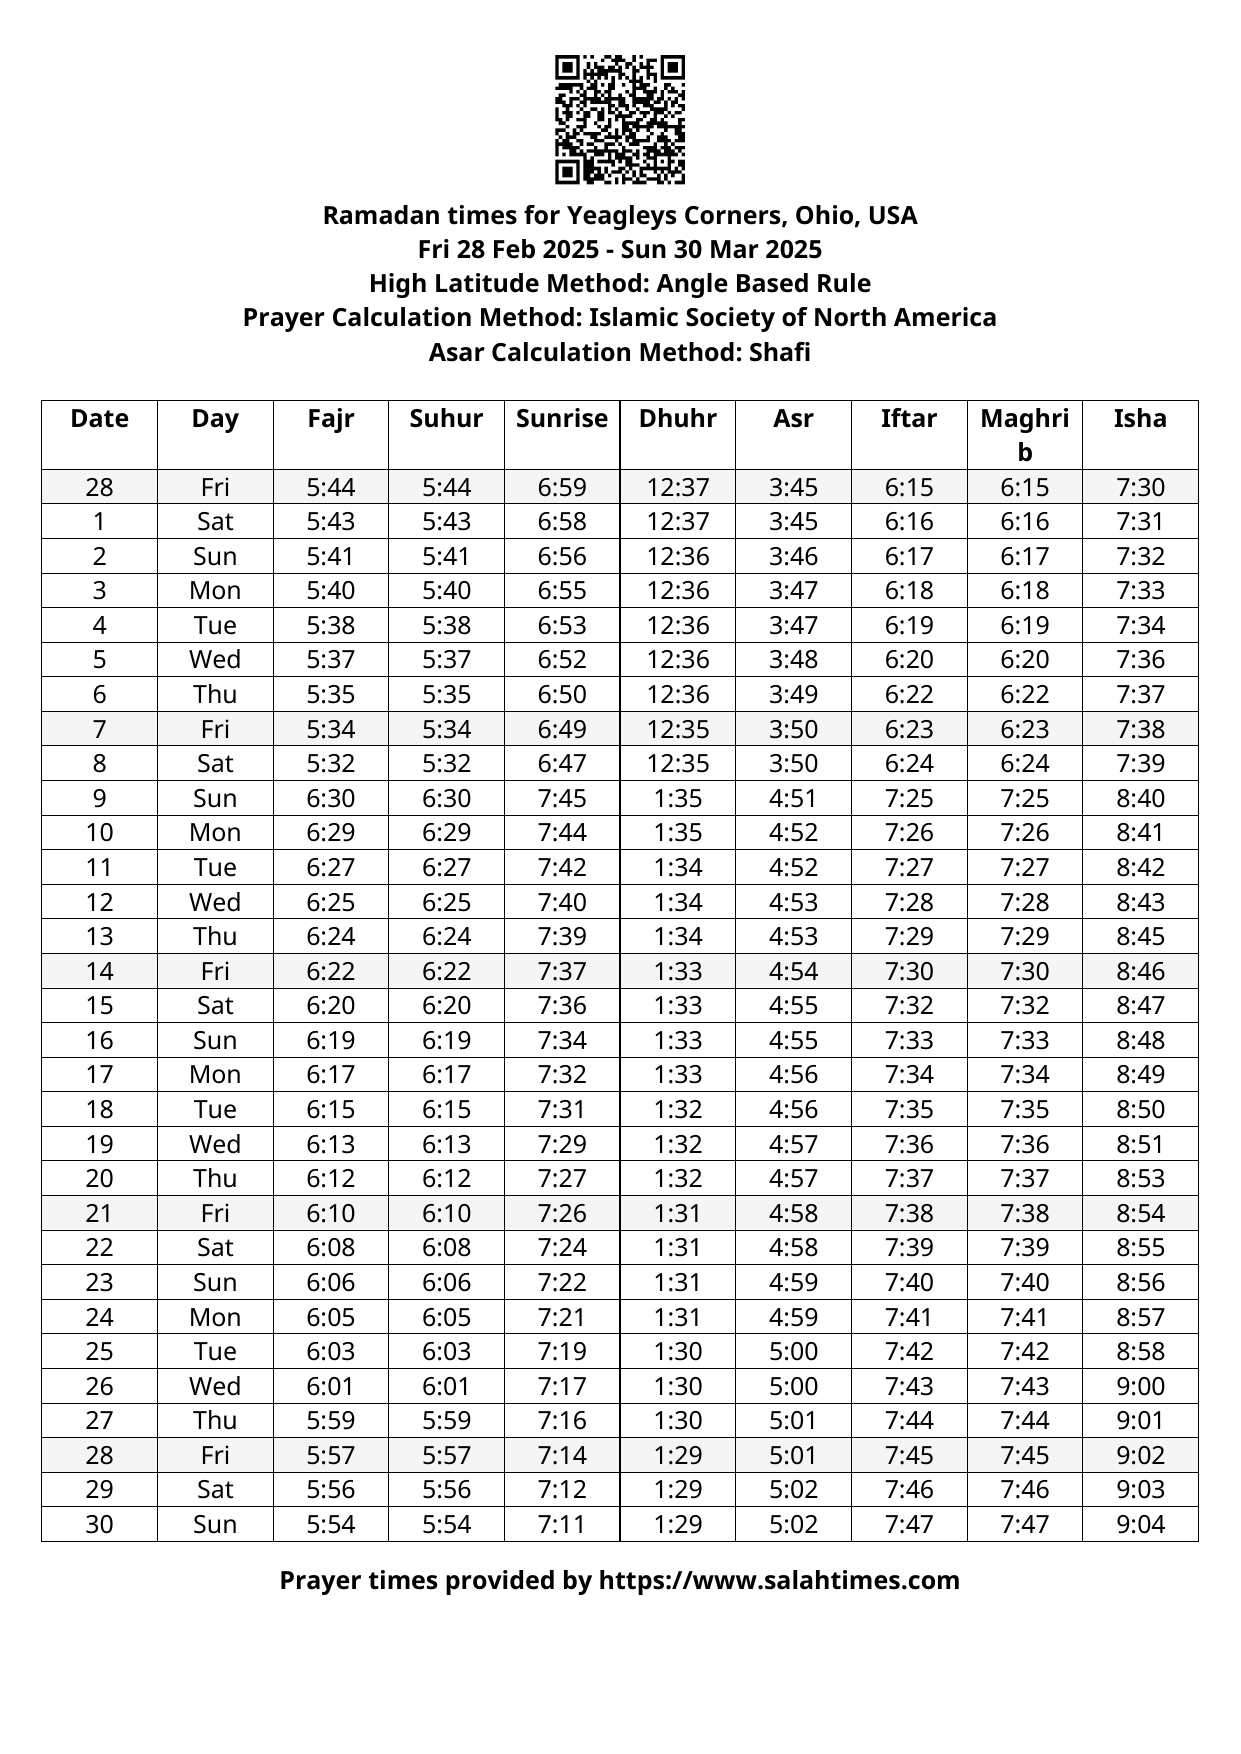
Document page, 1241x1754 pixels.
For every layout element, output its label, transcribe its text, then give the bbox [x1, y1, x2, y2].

table_cell 7:33 [968, 1023, 1082, 1057]
table_cell 7:45 [852, 1438, 967, 1472]
table_cell Thu [158, 1404, 273, 1437]
table_cell 7:38 [1083, 712, 1198, 745]
table_cell 12 [42, 885, 157, 918]
table_cell 7:24 [505, 1231, 619, 1264]
table_cell 15 [42, 989, 157, 1022]
table_cell Tue [158, 850, 273, 884]
table_cell 7:19 [505, 1334, 619, 1368]
table_cell 8:46 [1083, 954, 1198, 987]
table_cell 5 [42, 643, 157, 676]
table_cell 9 [42, 781, 157, 814]
table_cell 9:03 [1083, 1473, 1198, 1506]
table_cell 6:17 [274, 1058, 388, 1091]
text Prayer times provided by https://www.salahtimes.com [42, 1563, 1198, 1597]
table_cell 5:59 [389, 1404, 504, 1437]
table_cell 6:23 [968, 712, 1082, 745]
table_cell 6:56 [505, 539, 619, 572]
table_cell 7:26 [852, 816, 967, 849]
table_cell Mon [158, 1058, 273, 1091]
table_cell 7:16 [505, 1404, 619, 1437]
table_cell 6:25 [274, 885, 388, 918]
table_cell 22 [42, 1231, 157, 1264]
table_cell 18 [42, 1092, 157, 1126]
table_cell 8 [42, 746, 157, 780]
table_cell 7:25 [968, 781, 1082, 814]
table_cell 5:38 [389, 608, 504, 642]
table_cell 1:31 [621, 1196, 735, 1229]
table_cell 20 [42, 1161, 157, 1195]
table_cell 5:54 [389, 1507, 504, 1541]
table_cell 8:58 [1083, 1334, 1198, 1368]
table_cell Thu [158, 919, 273, 953]
table_cell 12:35 [621, 746, 735, 780]
table_cell 6:25 [389, 885, 504, 918]
table_cell 7:40 [505, 885, 619, 918]
table_cell 6:29 [389, 816, 504, 849]
table_cell 7:46 [968, 1473, 1082, 1506]
table_cell 6:22 [274, 954, 388, 987]
table_cell 4:56 [736, 1058, 851, 1091]
table_cell 5:41 [274, 539, 388, 572]
table_cell 7:30 [968, 954, 1082, 987]
table_cell 26 [42, 1369, 157, 1402]
table_cell 7:45 [968, 1438, 1082, 1472]
table_cell 7:47 [968, 1507, 1082, 1541]
table_cell 8:45 [1083, 919, 1198, 953]
table_cell 1:31 [621, 1231, 735, 1264]
table_cell 1:32 [621, 1092, 735, 1126]
table_cell 7:35 [852, 1092, 967, 1126]
table_cell 6:17 [968, 539, 1082, 572]
table_cell Sat [158, 746, 273, 780]
table_cell 12:36 [621, 677, 735, 711]
table_cell 10 [42, 816, 157, 849]
table_cell 6:16 [852, 504, 967, 538]
table_cell 4:59 [736, 1300, 851, 1333]
table_header Suhur [389, 401, 504, 469]
table_cell Sun [158, 539, 273, 572]
table_cell 7:39 [505, 919, 619, 953]
table_cell Sat [158, 504, 273, 538]
table_cell 6:19 [968, 608, 1082, 642]
table_cell 3:46 [736, 539, 851, 572]
table_cell 5:02 [736, 1473, 851, 1506]
table_cell 12:36 [621, 608, 735, 642]
table_cell 1:34 [621, 885, 735, 918]
table_cell 6:08 [389, 1231, 504, 1264]
table_cell Mon [158, 1300, 273, 1333]
table_cell Fri [158, 1196, 273, 1229]
table_cell 6:29 [274, 816, 388, 849]
table_cell 19 [42, 1127, 157, 1160]
table_cell 7:33 [1083, 574, 1198, 607]
table_header Iftar [852, 401, 967, 469]
table_cell 7:21 [505, 1300, 619, 1333]
text Fri 28 Feb 2025 - Sun 30 Mar 2025 [42, 232, 1198, 266]
table_cell 6:20 [274, 989, 388, 1022]
table_cell Thu [158, 1161, 273, 1195]
table_cell 25 [42, 1334, 157, 1368]
table_cell 7:27 [505, 1161, 619, 1195]
table_cell 1:29 [621, 1507, 735, 1541]
table_cell 6:19 [274, 1023, 388, 1057]
table_cell 7:42 [852, 1334, 967, 1368]
table_cell 5:38 [274, 608, 388, 642]
table_cell 6:22 [852, 677, 967, 711]
table_cell 7:32 [505, 1058, 619, 1091]
table_cell 7:44 [505, 816, 619, 849]
table_cell 5:56 [274, 1473, 388, 1506]
table_cell 7:14 [505, 1438, 619, 1472]
table_cell 4:53 [736, 919, 851, 953]
table_cell 7:34 [852, 1058, 967, 1091]
table_cell 7:40 [852, 1265, 967, 1299]
table_cell 5:00 [736, 1369, 851, 1402]
table_cell 5:56 [389, 1473, 504, 1506]
table_cell 6:22 [389, 954, 504, 987]
table_cell 6:24 [274, 919, 388, 953]
table_cell 9:04 [1083, 1507, 1198, 1541]
table_cell 7:42 [505, 850, 619, 884]
table_cell 7:34 [968, 1058, 1082, 1091]
table_cell Wed [158, 885, 273, 918]
table_cell 7:34 [505, 1023, 619, 1057]
table_cell 6:19 [852, 608, 967, 642]
table_cell 6:06 [389, 1265, 504, 1299]
table_cell 5:00 [736, 1334, 851, 1368]
table_cell 8:51 [1083, 1127, 1198, 1160]
table_cell 6:59 [505, 470, 619, 503]
table_cell 2 [42, 539, 157, 572]
table_cell 6:22 [968, 677, 1082, 711]
table_cell 28 [42, 470, 157, 503]
table_cell Sun [158, 781, 273, 814]
table_cell 4:53 [736, 885, 851, 918]
table_cell 6:15 [852, 470, 967, 503]
table_cell 6:12 [389, 1161, 504, 1195]
table_cell 7:36 [1083, 643, 1198, 676]
table_cell 6:05 [274, 1300, 388, 1333]
table_cell 7:32 [968, 989, 1082, 1022]
table_cell 6:08 [274, 1231, 388, 1264]
table_cell 3:47 [736, 574, 851, 607]
table_cell 6:24 [852, 746, 967, 780]
table_cell 6:03 [389, 1334, 504, 1368]
table_cell 4:51 [736, 781, 851, 814]
table_cell 6:49 [505, 712, 619, 745]
table_cell Mon [158, 816, 273, 849]
table_cell 7:27 [852, 850, 967, 884]
table_cell 8:41 [1083, 816, 1198, 849]
table_cell 8:54 [1083, 1196, 1198, 1229]
table_header Isha [1083, 401, 1198, 469]
table_cell 7:32 [852, 989, 967, 1022]
table_cell 1:30 [621, 1334, 735, 1368]
table_cell 7:47 [852, 1507, 967, 1541]
table_cell 5:40 [389, 574, 504, 607]
table_cell 7:38 [968, 1196, 1082, 1229]
table_cell 5:35 [389, 677, 504, 711]
table_cell 5:01 [736, 1438, 851, 1472]
table_cell 4:55 [736, 989, 851, 1022]
table_cell 7:32 [1083, 539, 1198, 572]
table_cell 4:59 [736, 1265, 851, 1299]
table_cell 4:52 [736, 850, 851, 884]
table_cell 6:30 [274, 781, 388, 814]
table_cell 3 [42, 574, 157, 607]
table_cell 7 [42, 712, 157, 745]
table_cell Wed [158, 1127, 273, 1160]
table_cell 29 [42, 1473, 157, 1506]
table_cell 1:31 [621, 1300, 735, 1333]
table_header Date [42, 401, 157, 469]
table_cell 7:37 [1083, 677, 1198, 711]
table_cell 8:57 [1083, 1300, 1198, 1333]
table_cell 8:40 [1083, 781, 1198, 814]
table_cell 6:47 [505, 746, 619, 780]
table_cell 6:27 [389, 850, 504, 884]
table_cell 6:55 [505, 574, 619, 607]
table_cell 9:01 [1083, 1404, 1198, 1437]
table_header Fajr [274, 401, 388, 469]
table_cell 5:41 [389, 539, 504, 572]
table_cell 6:50 [505, 677, 619, 711]
table_cell 7:46 [852, 1473, 967, 1506]
table_cell 4:54 [736, 954, 851, 987]
table_cell 6:15 [968, 470, 1082, 503]
table_cell 7:11 [505, 1507, 619, 1541]
table_cell 8:56 [1083, 1265, 1198, 1299]
table_cell 1:29 [621, 1438, 735, 1472]
table_cell 12:37 [621, 470, 735, 503]
table_cell 8:47 [1083, 989, 1198, 1022]
table_cell 6:01 [389, 1369, 504, 1402]
table_cell 17 [42, 1058, 157, 1091]
table_cell 7:42 [968, 1334, 1082, 1368]
table_cell Tue [158, 1334, 273, 1368]
table_cell 6:17 [389, 1058, 504, 1091]
table_cell 1:33 [621, 989, 735, 1022]
table_cell 6:18 [852, 574, 967, 607]
table_cell 3:45 [736, 470, 851, 503]
table_cell 6:20 [968, 643, 1082, 676]
table_cell 7:41 [852, 1300, 967, 1333]
table_cell 7:31 [505, 1092, 619, 1126]
table_cell 7:30 [1083, 470, 1198, 503]
table_cell 6:15 [389, 1092, 504, 1126]
table_cell 13 [42, 919, 157, 953]
table_cell 7:44 [852, 1404, 967, 1437]
table_cell 24 [42, 1300, 157, 1333]
table_cell 4:52 [736, 816, 851, 849]
table_cell 5:37 [389, 643, 504, 676]
table_cell 8:42 [1083, 850, 1198, 884]
table_cell 3:50 [736, 746, 851, 780]
table_cell 30 [42, 1507, 157, 1541]
table_cell 6:16 [968, 504, 1082, 538]
table_cell 8:50 [1083, 1092, 1198, 1126]
table_cell Wed [158, 643, 273, 676]
table_cell Thu [158, 677, 273, 711]
table_cell 6 [42, 677, 157, 711]
table_cell 8:48 [1083, 1023, 1198, 1057]
table_cell 8:53 [1083, 1161, 1198, 1195]
table_cell 7:22 [505, 1265, 619, 1299]
table_cell 7:37 [505, 954, 619, 987]
table_cell Tue [158, 608, 273, 642]
table_cell 5:43 [389, 504, 504, 538]
table_cell 9:00 [1083, 1369, 1198, 1402]
table_cell 4:58 [736, 1196, 851, 1229]
table_cell 8:43 [1083, 885, 1198, 918]
table_cell 6:23 [852, 712, 967, 745]
text Ramadan times for Yeagleys Corners, Ohio, USA [42, 198, 1198, 232]
table_cell 7:36 [968, 1127, 1082, 1160]
table_cell 1:33 [621, 1023, 735, 1057]
table_cell 6:24 [968, 746, 1082, 780]
table_cell 6:17 [852, 539, 967, 572]
table_cell Fri [158, 470, 273, 503]
table_cell Tue [158, 1092, 273, 1126]
table_cell 8:55 [1083, 1231, 1198, 1264]
table_cell 1:29 [621, 1473, 735, 1506]
table_cell 7:38 [852, 1196, 967, 1229]
table_cell 9:02 [1083, 1438, 1198, 1472]
text High Latitude Method: Angle Based Rule [42, 266, 1198, 300]
table_cell 7:12 [505, 1473, 619, 1506]
text Asar Calculation Method: Shafi [42, 334, 1198, 368]
table_cell Sat [158, 1473, 273, 1506]
table_cell 6:20 [852, 643, 967, 676]
table_cell Fri [158, 712, 273, 745]
table_cell 7:36 [505, 989, 619, 1022]
table_cell 7:31 [1083, 504, 1198, 538]
table_cell 1:35 [621, 781, 735, 814]
table_cell 6:03 [274, 1334, 388, 1368]
table_cell 12:36 [621, 643, 735, 676]
table_cell 3:47 [736, 608, 851, 642]
table_cell Sun [158, 1265, 273, 1299]
table_cell 6:20 [389, 989, 504, 1022]
table_cell 7:37 [852, 1161, 967, 1195]
table_header Sunrise [505, 401, 619, 469]
table_cell 3:48 [736, 643, 851, 676]
table_cell 1:32 [621, 1161, 735, 1195]
table_cell 7:36 [852, 1127, 967, 1160]
table_cell 5:34 [274, 712, 388, 745]
table_cell 1:31 [621, 1265, 735, 1299]
table_cell 6:01 [274, 1369, 388, 1402]
table_header Maghrib [968, 401, 1082, 469]
table_cell 7:34 [1083, 608, 1198, 642]
table_cell 14 [42, 954, 157, 987]
table_cell 5:59 [274, 1404, 388, 1437]
table_cell 7:26 [505, 1196, 619, 1229]
table_cell 5:34 [389, 712, 504, 745]
table_cell 6:06 [274, 1265, 388, 1299]
table_cell 5:40 [274, 574, 388, 607]
table_cell 5:44 [274, 470, 388, 503]
table_cell 7:26 [968, 816, 1082, 849]
table_cell 7:39 [968, 1231, 1082, 1264]
table_cell 4 [42, 608, 157, 642]
table_cell 28 [42, 1438, 157, 1472]
table_cell 3:49 [736, 677, 851, 711]
table_cell 5:32 [389, 746, 504, 780]
table_cell 6:15 [274, 1092, 388, 1126]
table_cell 23 [42, 1265, 157, 1299]
table_cell 5:54 [274, 1507, 388, 1541]
table_header Dhuhr [621, 401, 735, 469]
table_cell 7:41 [968, 1300, 1082, 1333]
table_cell 6:53 [505, 608, 619, 642]
table_cell 7:44 [968, 1404, 1082, 1437]
table_cell 5:44 [389, 470, 504, 503]
table_cell 7:29 [852, 919, 967, 953]
table_cell 6:58 [505, 504, 619, 538]
table_cell 11 [42, 850, 157, 884]
table_cell 7:35 [968, 1092, 1082, 1126]
table_cell 7:39 [1083, 746, 1198, 780]
table_cell 7:30 [852, 954, 967, 987]
table_cell 7:37 [968, 1161, 1082, 1195]
table_cell 1:30 [621, 1404, 735, 1437]
table_cell Fri [158, 954, 273, 987]
table_cell 6:05 [389, 1300, 504, 1333]
table_cell 6:27 [274, 850, 388, 884]
table_cell 7:39 [852, 1231, 967, 1264]
table_cell Wed [158, 1369, 273, 1402]
table_cell 4:56 [736, 1092, 851, 1126]
table_cell 1:35 [621, 816, 735, 849]
table_cell 3:45 [736, 504, 851, 538]
text Prayer Calculation Method: Islamic Society of North America [42, 300, 1198, 334]
table_cell 27 [42, 1404, 157, 1437]
table_cell Fri [158, 1438, 273, 1472]
table_cell 5:02 [736, 1507, 851, 1541]
table_cell Sun [158, 1023, 273, 1057]
table_cell 5:35 [274, 677, 388, 711]
table_cell 7:43 [968, 1369, 1082, 1402]
table_cell Mon [158, 574, 273, 607]
table_cell 6:10 [274, 1196, 388, 1229]
table_cell 7:25 [852, 781, 967, 814]
table_cell 6:12 [274, 1161, 388, 1195]
picture [542, 41, 699, 198]
table_cell 7:29 [968, 919, 1082, 953]
table_cell 7:28 [852, 885, 967, 918]
table_cell 1:33 [621, 954, 735, 987]
table_cell 7:29 [505, 1127, 619, 1160]
table_cell 12:36 [621, 539, 735, 572]
table_cell 6:10 [389, 1196, 504, 1229]
table_cell 7:43 [852, 1369, 967, 1402]
table_cell 7:45 [505, 781, 619, 814]
table_cell 4:58 [736, 1231, 851, 1264]
table_cell 6:30 [389, 781, 504, 814]
table_cell 7:17 [505, 1369, 619, 1402]
table_cell Sun [158, 1507, 273, 1541]
table_cell 1 [42, 504, 157, 538]
table_cell 7:40 [968, 1265, 1082, 1299]
table_cell 5:43 [274, 504, 388, 538]
table_cell 21 [42, 1196, 157, 1229]
table_cell 16 [42, 1023, 157, 1057]
table_cell 6:52 [505, 643, 619, 676]
table_cell 8:49 [1083, 1058, 1198, 1091]
table_cell 5:37 [274, 643, 388, 676]
table_cell 4:55 [736, 1023, 851, 1057]
table_cell 1:33 [621, 1058, 735, 1091]
table_cell 3:50 [736, 712, 851, 745]
table_cell 6:18 [968, 574, 1082, 607]
table_cell 12:36 [621, 574, 735, 607]
table_cell 6:13 [274, 1127, 388, 1160]
table_cell 7:27 [968, 850, 1082, 884]
table_cell 5:57 [389, 1438, 504, 1472]
table_cell 5:57 [274, 1438, 388, 1472]
table_header Asr [736, 401, 851, 469]
table_header Day [158, 401, 273, 469]
table_cell 1:34 [621, 850, 735, 884]
table_cell 12:35 [621, 712, 735, 745]
table_cell 1:34 [621, 919, 735, 953]
table_cell 7:33 [852, 1023, 967, 1057]
table_cell 5:32 [274, 746, 388, 780]
table_cell 6:13 [389, 1127, 504, 1160]
table_cell 12:37 [621, 504, 735, 538]
table_cell 5:01 [736, 1404, 851, 1437]
table_cell 6:19 [389, 1023, 504, 1057]
table_cell 4:57 [736, 1161, 851, 1195]
table_cell Sat [158, 1231, 273, 1264]
table_cell Sat [158, 989, 273, 1022]
table_cell 1:32 [621, 1127, 735, 1160]
table_cell 1:30 [621, 1369, 735, 1402]
table_cell 7:28 [968, 885, 1082, 918]
table_cell 4:57 [736, 1127, 851, 1160]
table_cell 6:24 [389, 919, 504, 953]
